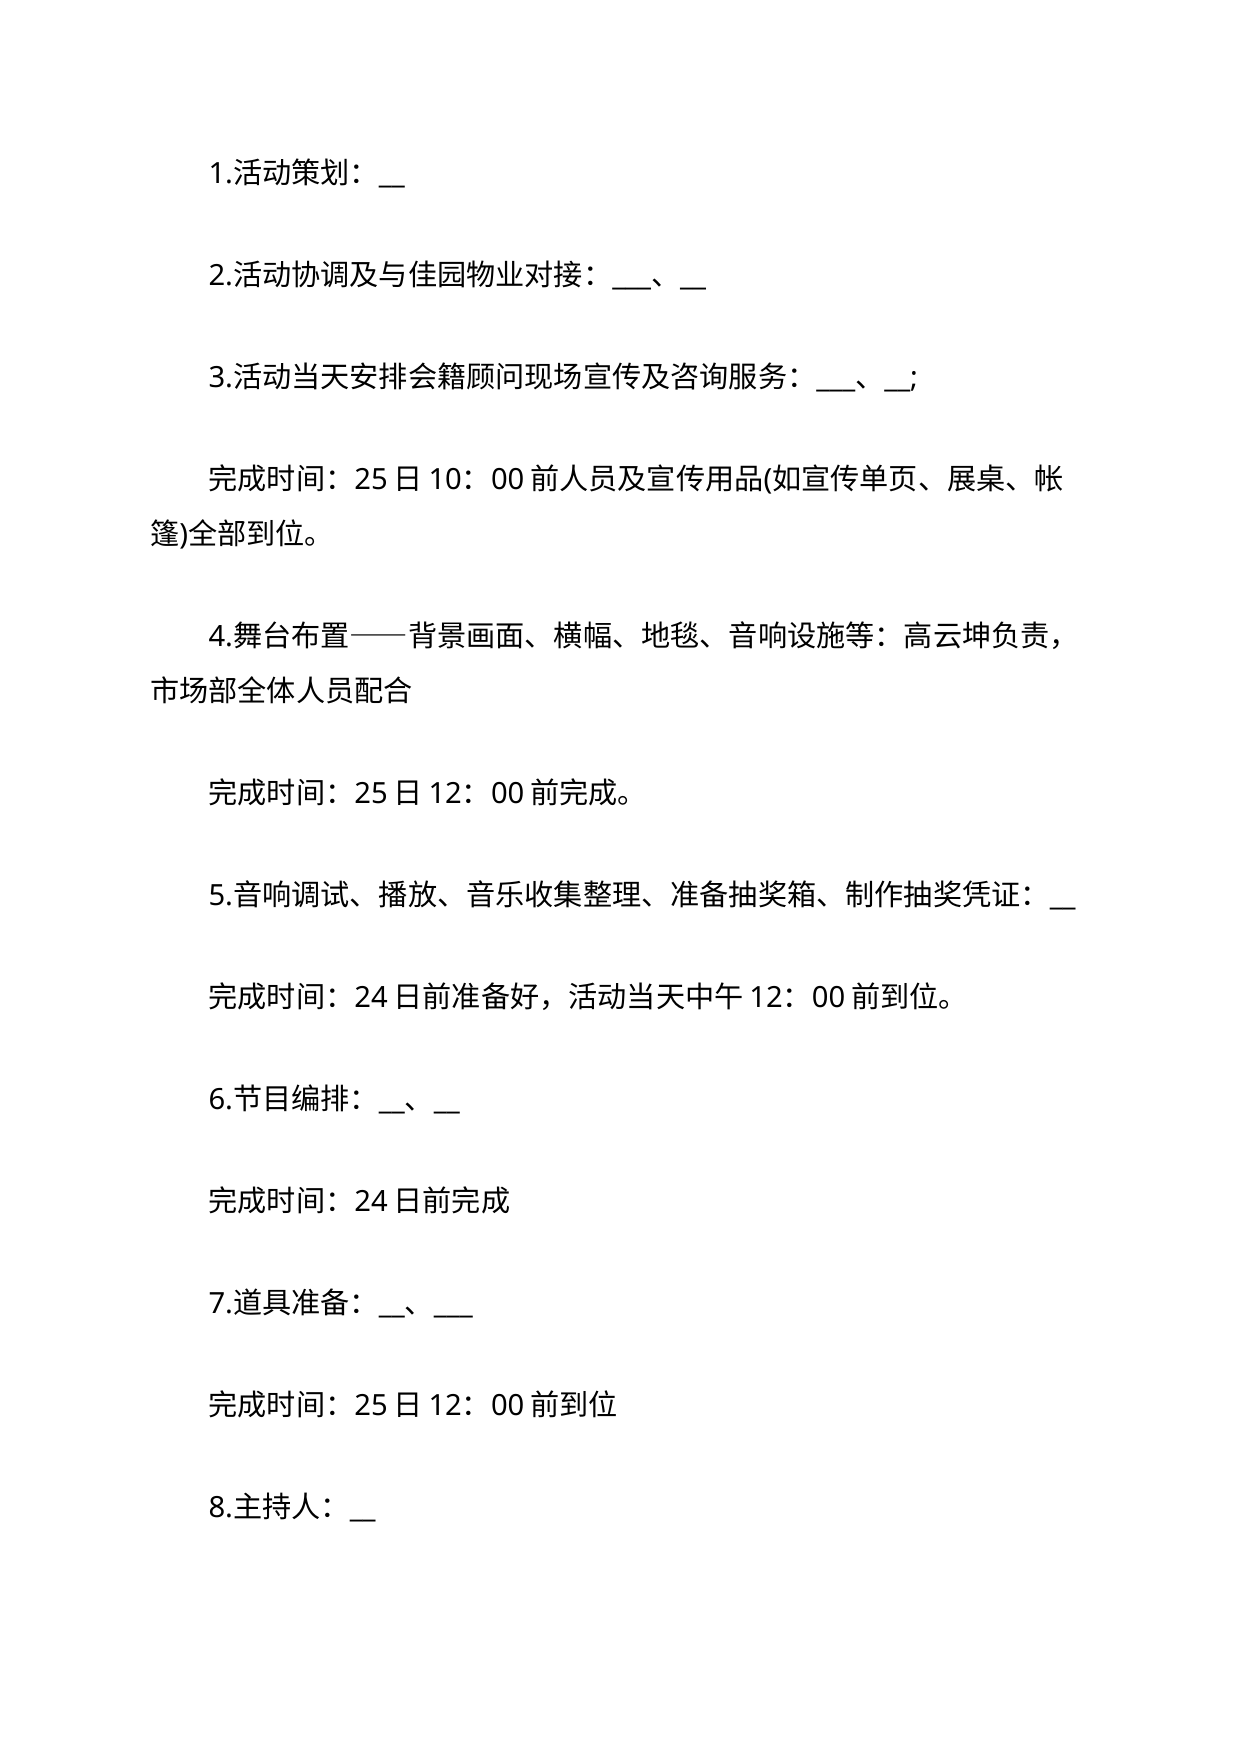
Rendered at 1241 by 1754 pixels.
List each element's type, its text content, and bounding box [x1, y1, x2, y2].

text 完成时间：24日前准备好，活动当天中午12：00前到位。 [150, 974, 1090, 1016]
text 完成时间：25日12：00前完成。 [150, 770, 1090, 812]
text 2.活动协调及与佳园物业对接：___、__ [150, 252, 1090, 294]
text 3.活动当天安排会籍顾问现场宣传及咨询服务：___、__; [150, 354, 1090, 396]
text 4.舞台布置——背景画面、横幅、地毯、音响设施等：高云坤负责，市场部全体人员配合 [150, 613, 1090, 710]
text 8.主持人：__ [150, 1483, 1090, 1526]
text 1.活动策划：__ [150, 150, 1090, 192]
text 完成时间：24日前完成 [150, 1178, 1090, 1220]
text 7.道具准备：__、___ [150, 1279, 1090, 1322]
text 完成时间：25日10：00前人员及宣传用品(如宣传单页、展桌、帐篷)全部到位。 [150, 456, 1090, 553]
text 6.节目编排：__、__ [150, 1076, 1090, 1118]
text 5.音响调试、播放、音乐收集整理、准备抽奖箱、制作抽奖凭证：__ [150, 872, 1090, 914]
text 完成时间：25日12：00前到位 [150, 1382, 1090, 1424]
